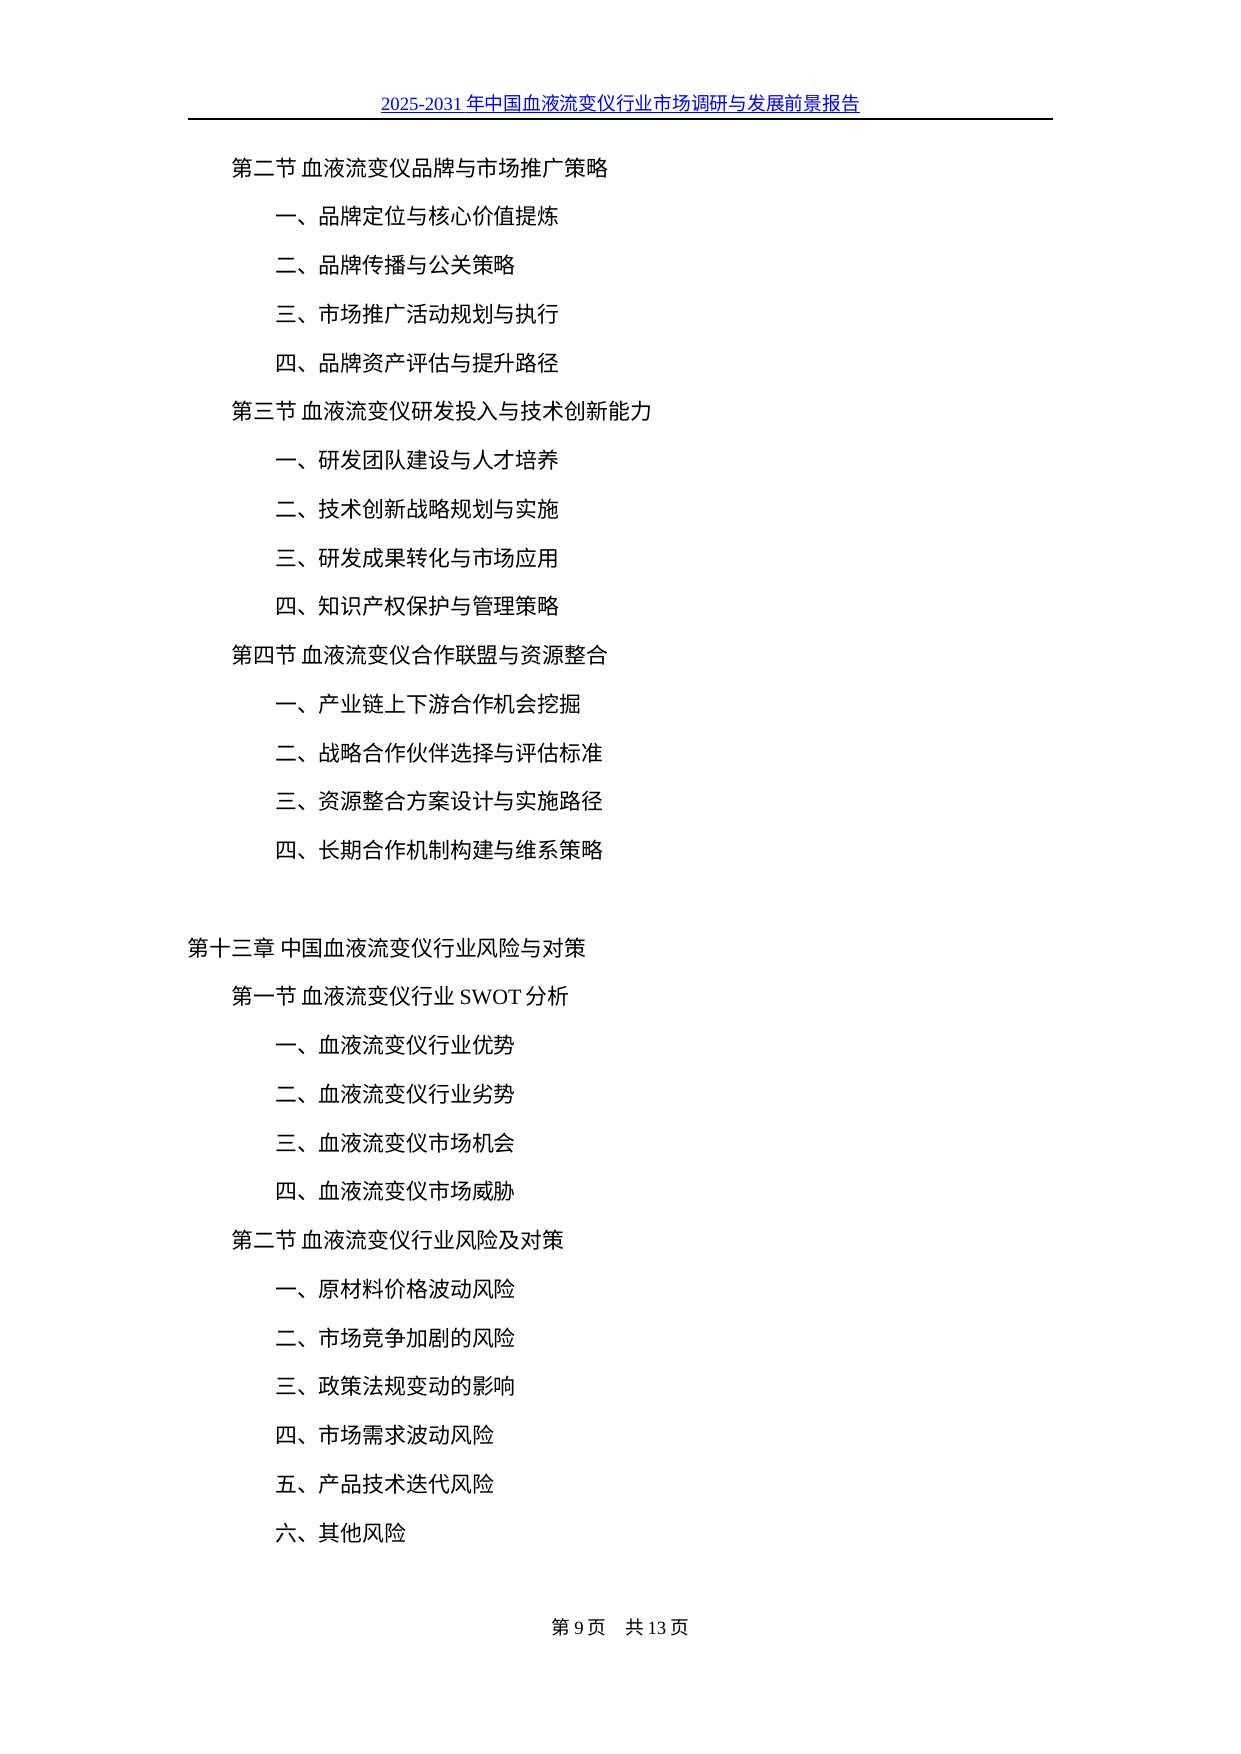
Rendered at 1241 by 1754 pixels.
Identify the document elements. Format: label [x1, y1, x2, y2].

text [187, 150, 1053, 1548]
